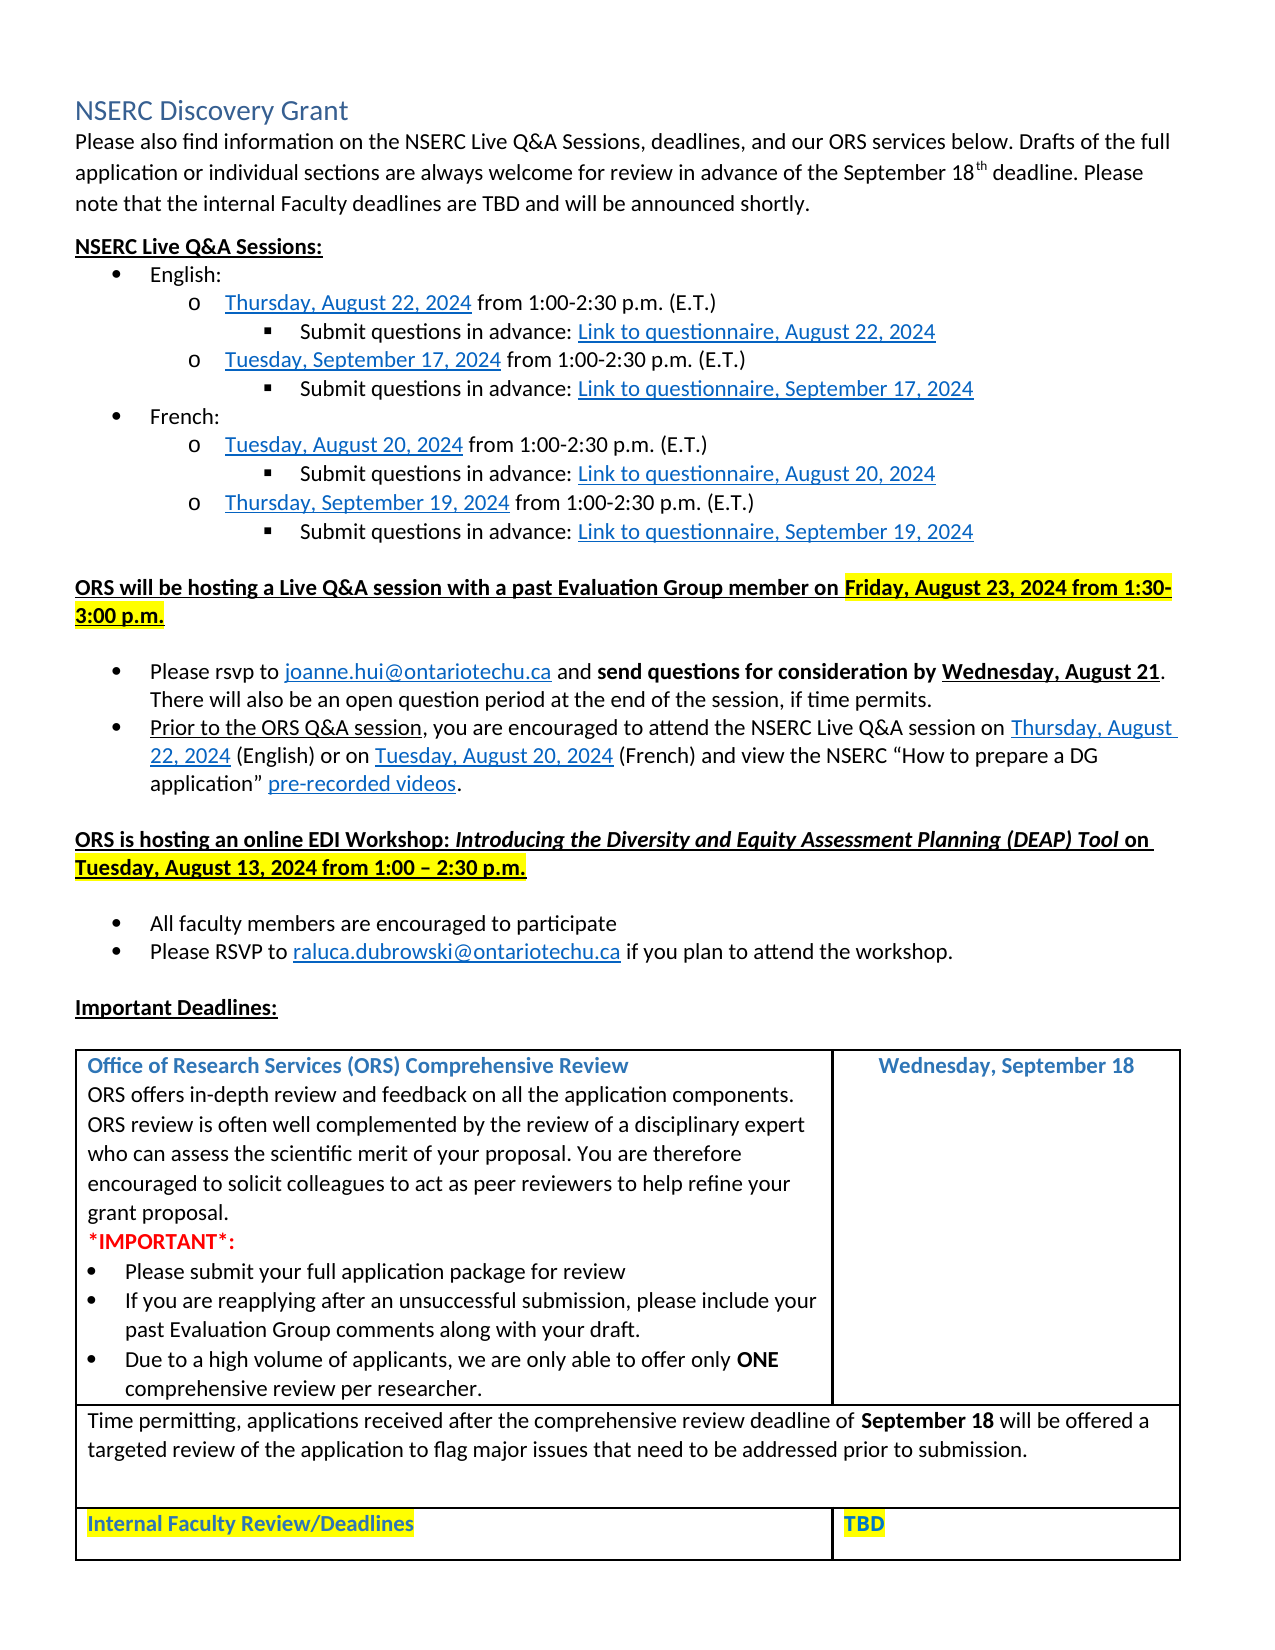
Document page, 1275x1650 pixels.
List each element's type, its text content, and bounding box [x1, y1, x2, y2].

list Please rsvp to joanne.hui@ontariotechu.ca and send questions for consideration by Wednesday, August 21. There will also be an open question period at the end of the session, if time permits. [112, 657, 1181, 713]
list Submit questions in advance: Link to questionnaire, September 17, 2024 [262, 374, 1181, 402]
text Please also find information on the NSERC Live Q&A Sessions, deadlines, and our ORS services below. Drafts of the full application or individual sections are always welcome for review in advance of the September 18th deadline. Please note that the internal Faculty deadlines are TBD and will be announced shortly. [75, 127, 1181, 217]
list French: [112, 402, 1181, 430]
list Submit questions in advance: Link to questionnaire, August 22, 2024 [262, 317, 1181, 345]
list Tuesday, August 20, 2024 from 1:00-2:30 p.m. (E.T.) [187, 430, 1181, 459]
list Tuesday, September 17, 2024 from 1:00-2:30 p.m. (E.T.) [187, 345, 1181, 374]
list English: [112, 260, 1181, 288]
text Important Deadlines: [75, 993, 1181, 1021]
text ORS is hosting an online EDI Workshop: Introducing the Diversity and Equity Assessment Planning (DEAP) Tool on Tuesday, August 13, 2024 from 1:00 – 2:30 p.m. [75, 825, 1181, 881]
text NSERC Live Q&A Sessions: [75, 232, 1181, 260]
list Thursday, August 22, 2024 from 1:00-2:30 p.m. (E.T.) [187, 288, 1181, 317]
table_cell Internal Faculty Review/Deadlines [77, 1509, 831, 1559]
list Prior to the ORS Q&A session, you are encouraged to attend the NSERC Live Q&A session on Thursday, August 22, 2024 (English) or on Tuesday, August 20, 2024 (French) and view the NSERC “How to prepare a DG application” pre-recorded videos. [112, 713, 1181, 797]
table_header Wednesday, September 18 [834, 1051, 1179, 1404]
list Thursday, September 19, 2024 from 1:00-2:30 p.m. (E.T.) [187, 488, 1181, 517]
list Submit questions in advance: Link to questionnaire, August 20, 2024 [262, 459, 1181, 488]
list All faculty members are encouraged to participate [112, 909, 1181, 937]
table_cell Time permitting, applications received after the comprehensive review deadline of September 18 will be offered a targeted review of the application to flag major issues that need to be addressed prior to submission. [77, 1406, 1179, 1507]
list Submit questions in advance: Link to questionnaire, September 19, 2024 [262, 517, 1181, 545]
table_header Office of Research Services (ORS) Comprehensive Review ORS offers in-depth review and feedback on all the application components. ORS review is often well complemented by the review of a disciplinary expert who can assess the scientific merit of your proposal. You are therefore encouraged to solicit colleagues to act as peer reviewers to help refine your grant proposal. *IMPORTANT*: Please submit your full application package for review If you are reapplying after an unsuccessful submission, please include your past Evaluation Group comments along with your draft. Due to a high volume of applicants, we are only able to offer only ONE comprehensive review per researcher. [77, 1051, 831, 1404]
text ORS will be hosting a Live Q&A session with a past Evaluation Group member on Friday, August 23, 2024 from 1:30-3:00 p.m. [75, 573, 1181, 629]
list Please RSVP to raluca.dubrowski@ontariotechu.ca if you plan to attend the workshop. [112, 937, 1181, 965]
subtitle NSERC Discovery Grant [75, 92, 1181, 127]
table_cell TBD [834, 1509, 1179, 1559]
